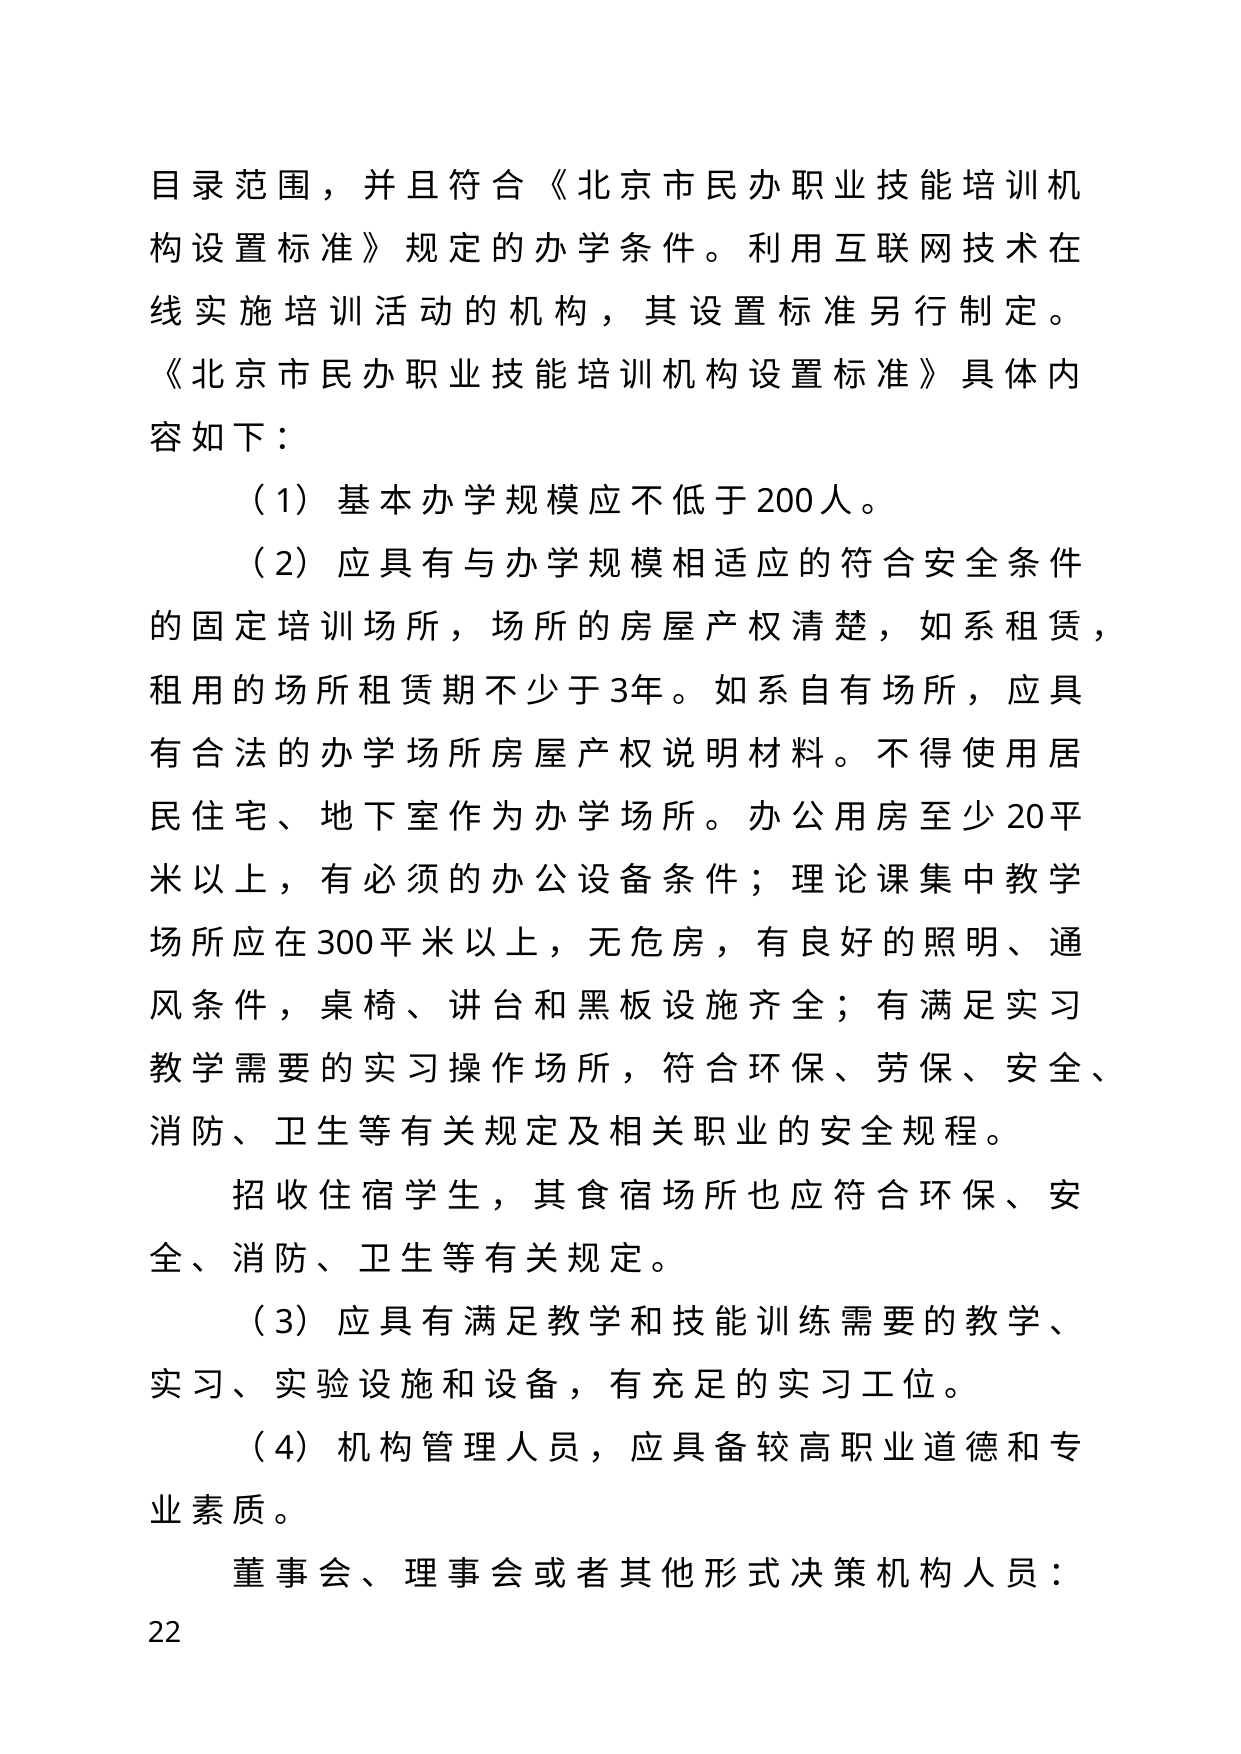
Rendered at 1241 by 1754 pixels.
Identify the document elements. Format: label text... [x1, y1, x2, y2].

text （1）基本办学规模应不低于200人。 [149, 467, 1091, 530]
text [149, 1540, 1091, 1603]
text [149, 151, 1091, 467]
text 招收住宿学生，其食宿场所也应符合环保、安全、消防、卫生等有关规定。 [149, 1161, 1091, 1287]
text （3）应具有满足教学和技能训练需要的教学、实习、实验设施和设备，有充足的实习工位。 [149, 1287, 1091, 1413]
text （4）机构管理人员，应具备较高职业道德和专业素质。 [149, 1413, 1091, 1540]
text （2）应具有与办学规模相适应的符合安全条件的固定培训场所，场所的房屋产权清楚，如系租赁，租用的场所租赁期不少于3年。如系自有场所，应具有合法的办学场所房屋产权说明材料。不得使用居民住宅、地下室作为办学场所。办公用房至少20平米以上，有必须的办公设备条件；理论课集中教学场所应在300平米以上，无危房，有良好的照明、通风条件，桌椅、讲台和黑板设施齐全；有满足实习教学需要的实习操作场所，符合环保、劳保、安全、消防、卫生等有关规定及相关职业的安全规程。 [149, 530, 1091, 1161]
